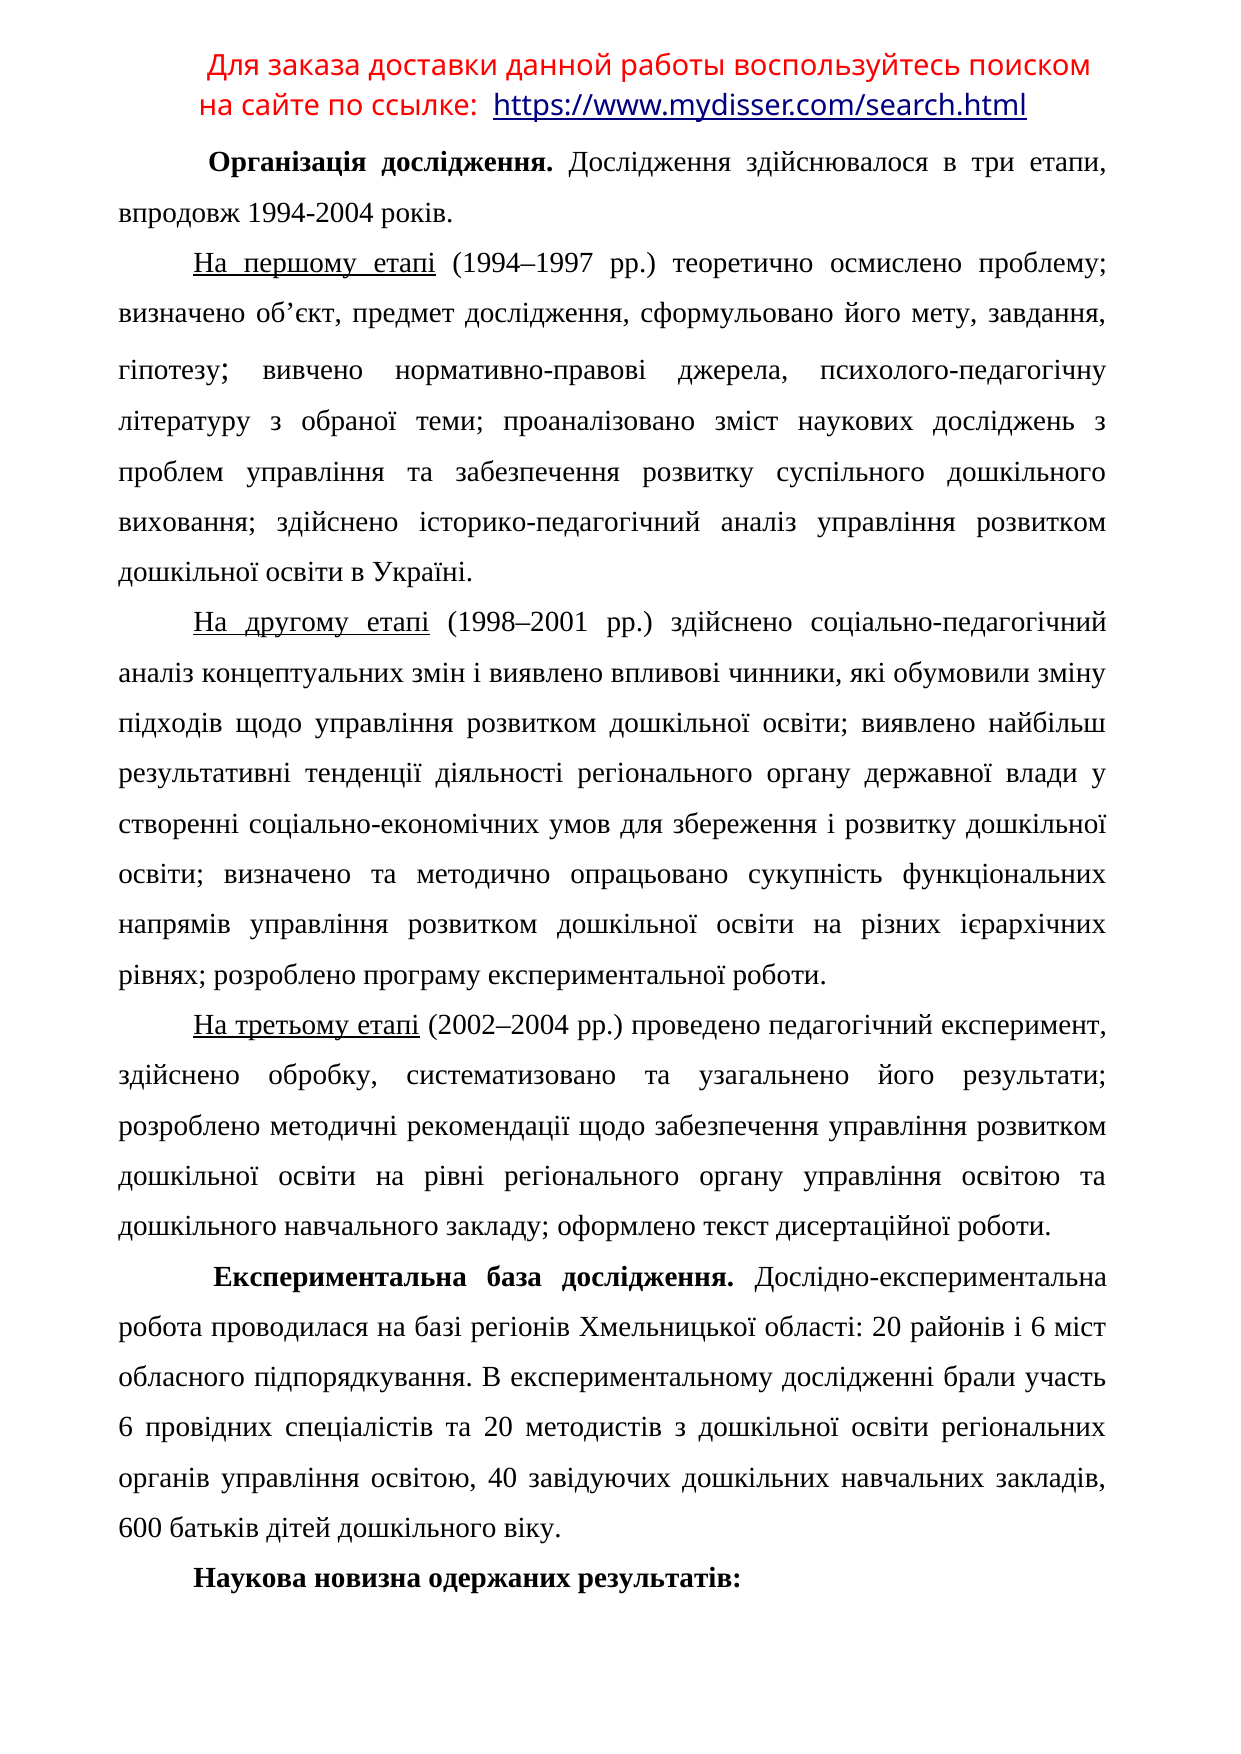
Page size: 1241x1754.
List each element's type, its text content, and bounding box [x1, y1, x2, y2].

text Організація дослідження. Дослідження здійснювалося в три етапи, впродовж 1994-2004 років. [118, 144, 1107, 228]
text На першому етапі (1994–1997 рр.) теоретично осмислено проблему; визначено об’єкт, предмет дослідження, сформульовано його мету, завдання, гіпотезу; вивчено нормативно-правові джерела, психолого-педагогічну літературу з обраної теми; проаналізовано зміст наукових досліджень з проблем управління та забезпечення розвитку суспільного дошкільного виховання; здійснено історико-педагогічний аналіз управління розвитком дошкільної освіти в Україні. [118, 245, 1107, 588]
text На другому етапі (1998–2001 рр.) здійснено соціально-педагогічний аналіз концептуальних змін і виявлено впливові чинники, які обумовили зміну підходів щодо управління розвитком дошкільної освіти; виявлено найбільш результативні тенденції діяльності регіонального органу державної влади у створенні соціально-економічних умов для збереження і розвитку дошкільної освіти; визначено та методично опрацьовано сукупність функціональних напрямів управління розвитком дошкільної освіти на різних ієрархічних рівнях; розроблено програму експериментальної роботи. [118, 604, 1107, 990]
text Наукова новизна одержаних результатів: [118, 1561, 1107, 1594]
text На третьому етапі (2002–2004 рр.) проведено педагогічний експеримент, здійснено обробку, систематизовано та узагальнено його результати; розроблено методичні рекомендації щодо забезпечення управління розвитком дошкільної освіти на рівні регіонального органу управління освітою та дошкільного навчального закладу; оформлено текст дисертаційної роботи. [118, 1007, 1107, 1242]
text Експериментальна база дослідження. Дослідно-експериментальна робота проводилася на базі регіонів Хмельницької області: 20 районів і 6 міст обласного підпорядкування. В експериментальному дослідженні брали участь 6 провідних спеціалістів та 20 методистів з дошкільної освіти регіональних органів управління освітою, 40 завідуючих дошкільних навчальних закладів, 600 батьків дітей дошкільного віку. [118, 1259, 1107, 1544]
